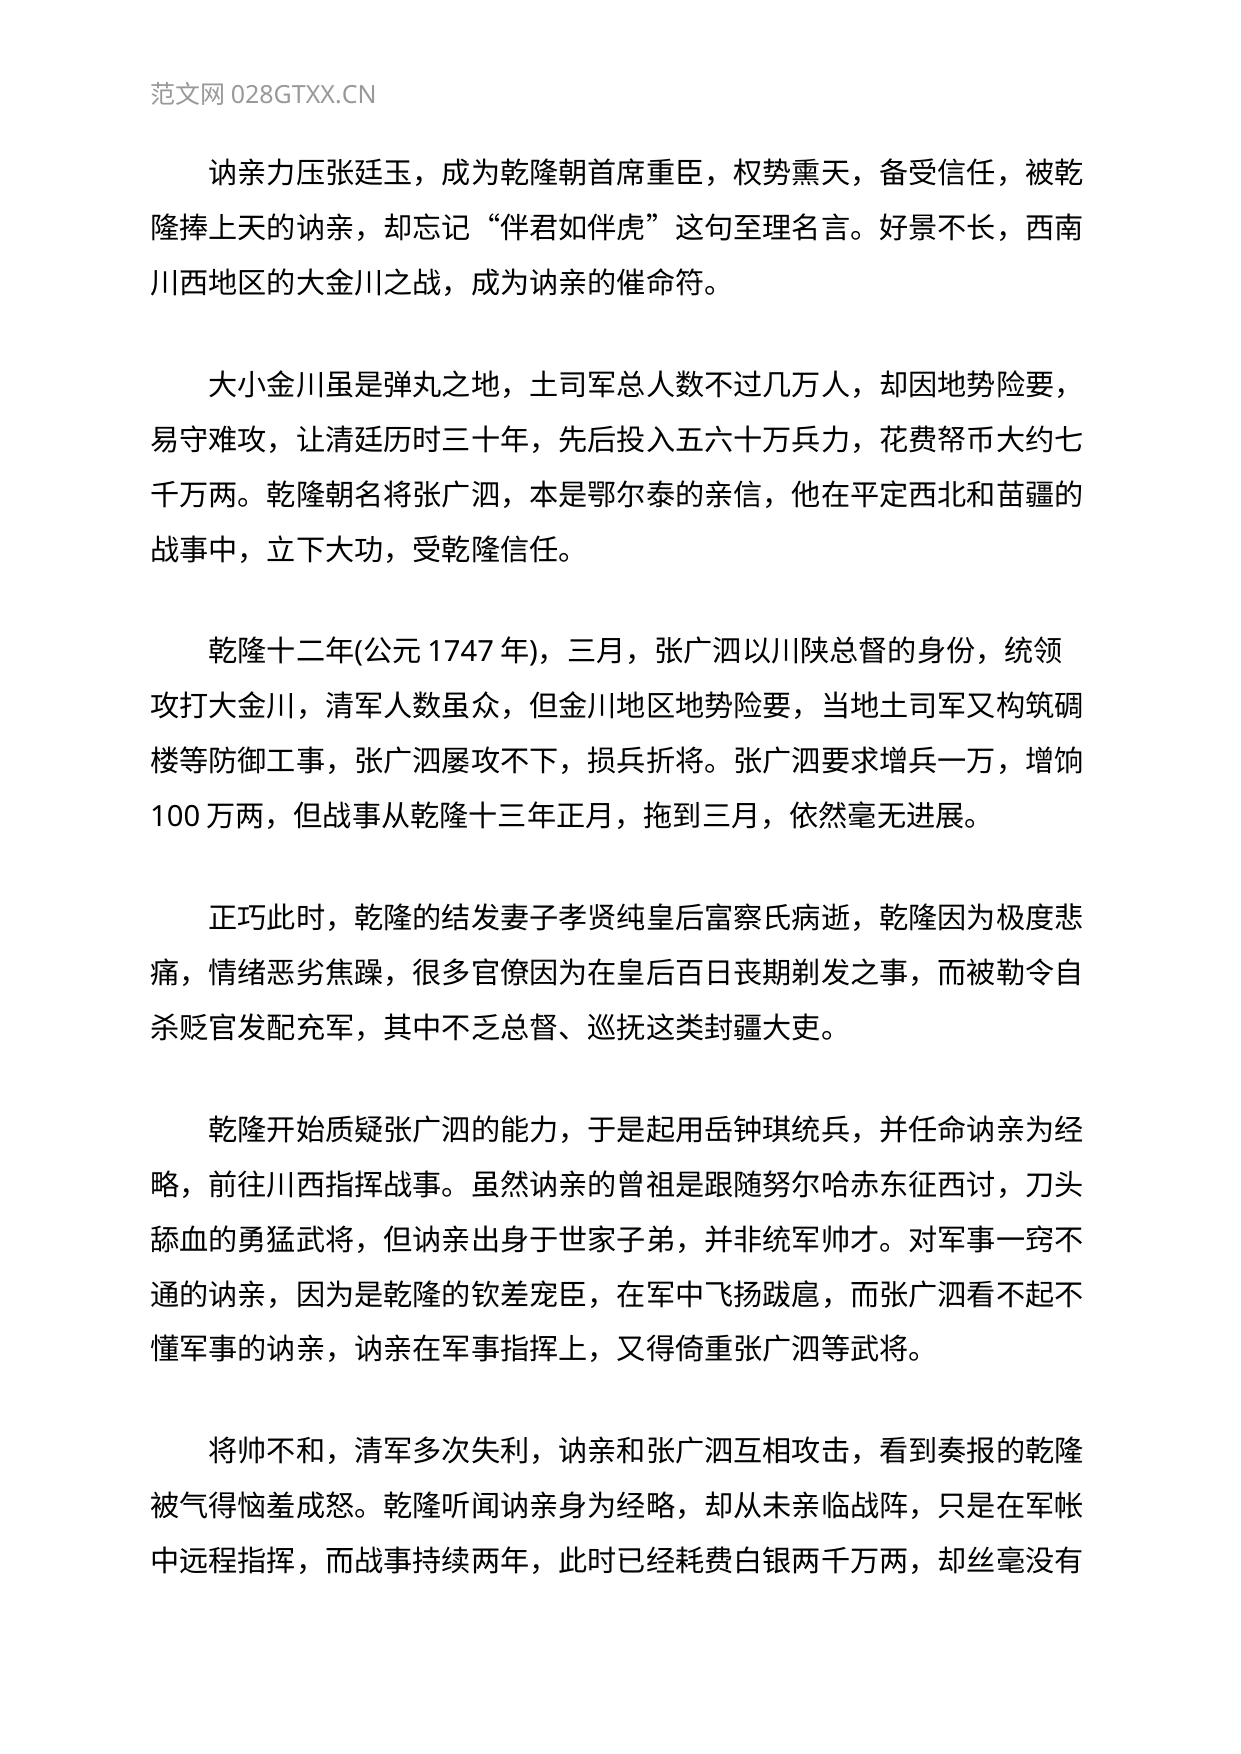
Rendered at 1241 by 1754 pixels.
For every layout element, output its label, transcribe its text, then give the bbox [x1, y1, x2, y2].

text 乾隆开始质疑张广泗的能力，于是起用岳钟琪统兵，并任命讷亲为经略，前往川西指挥战事。虽然讷亲的曾祖是跟随努尔哈赤东征西讨，刀头舔血的勇猛武将，但讷亲出身于世家子弟，并非统军帅才。对军事一窍不通的讷亲，因为是乾隆的钦差宠臣，在军中飞扬跋扈，而张广泗看不起不懂军事的讷亲，讷亲在军事指挥上，又得倚重张广泗等武将。 [150, 1106, 1090, 1368]
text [150, 1428, 1090, 1580]
text 乾隆十二年(公元1747年)，三月，张广泗以川陕总督的身份，统领攻打大金川，清军人数虽众，但金川地区地势险要，当地土司军又构筑碉楼等防御工事，张广泗屡攻不下，损兵折将。张广泗要求增兵一万，增饷100万两，但战事从乾隆十三年正月，拖到三月，依然毫无进展。 [150, 628, 1090, 835]
text 大小金川虽是弹丸之地，土司军总人数不过几万人，却因地势险要，易守难攻，让清廷历时三十年，先后投入五六十万兵力，花费帑币大约七千万两。乾隆朝名将张广泗，本是鄂尔泰的亲信，他在平定西北和苗疆的战事中，立下大功，受乾隆信任。 [150, 362, 1090, 568]
text 正巧此时，乾隆的结发妻子孝贤纯皇后富察氏病逝，乾隆因为极度悲痛，情绪恶劣焦躁，很多官僚因为在皇后百日丧期剃发之事，而被勒令自杀贬官发配充军，其中不乏总督、巡抚这类封疆大吏。 [150, 895, 1090, 1047]
text 讷亲力压张廷玉，成为乾隆朝首席重臣，权势熏天，备受信任，被乾隆捧上天的讷亲，却忘记“伴君如伴虎”这句至理名言。好景不长，西南川西地区的大金川之战，成为讷亲的催命符。 [150, 150, 1090, 302]
